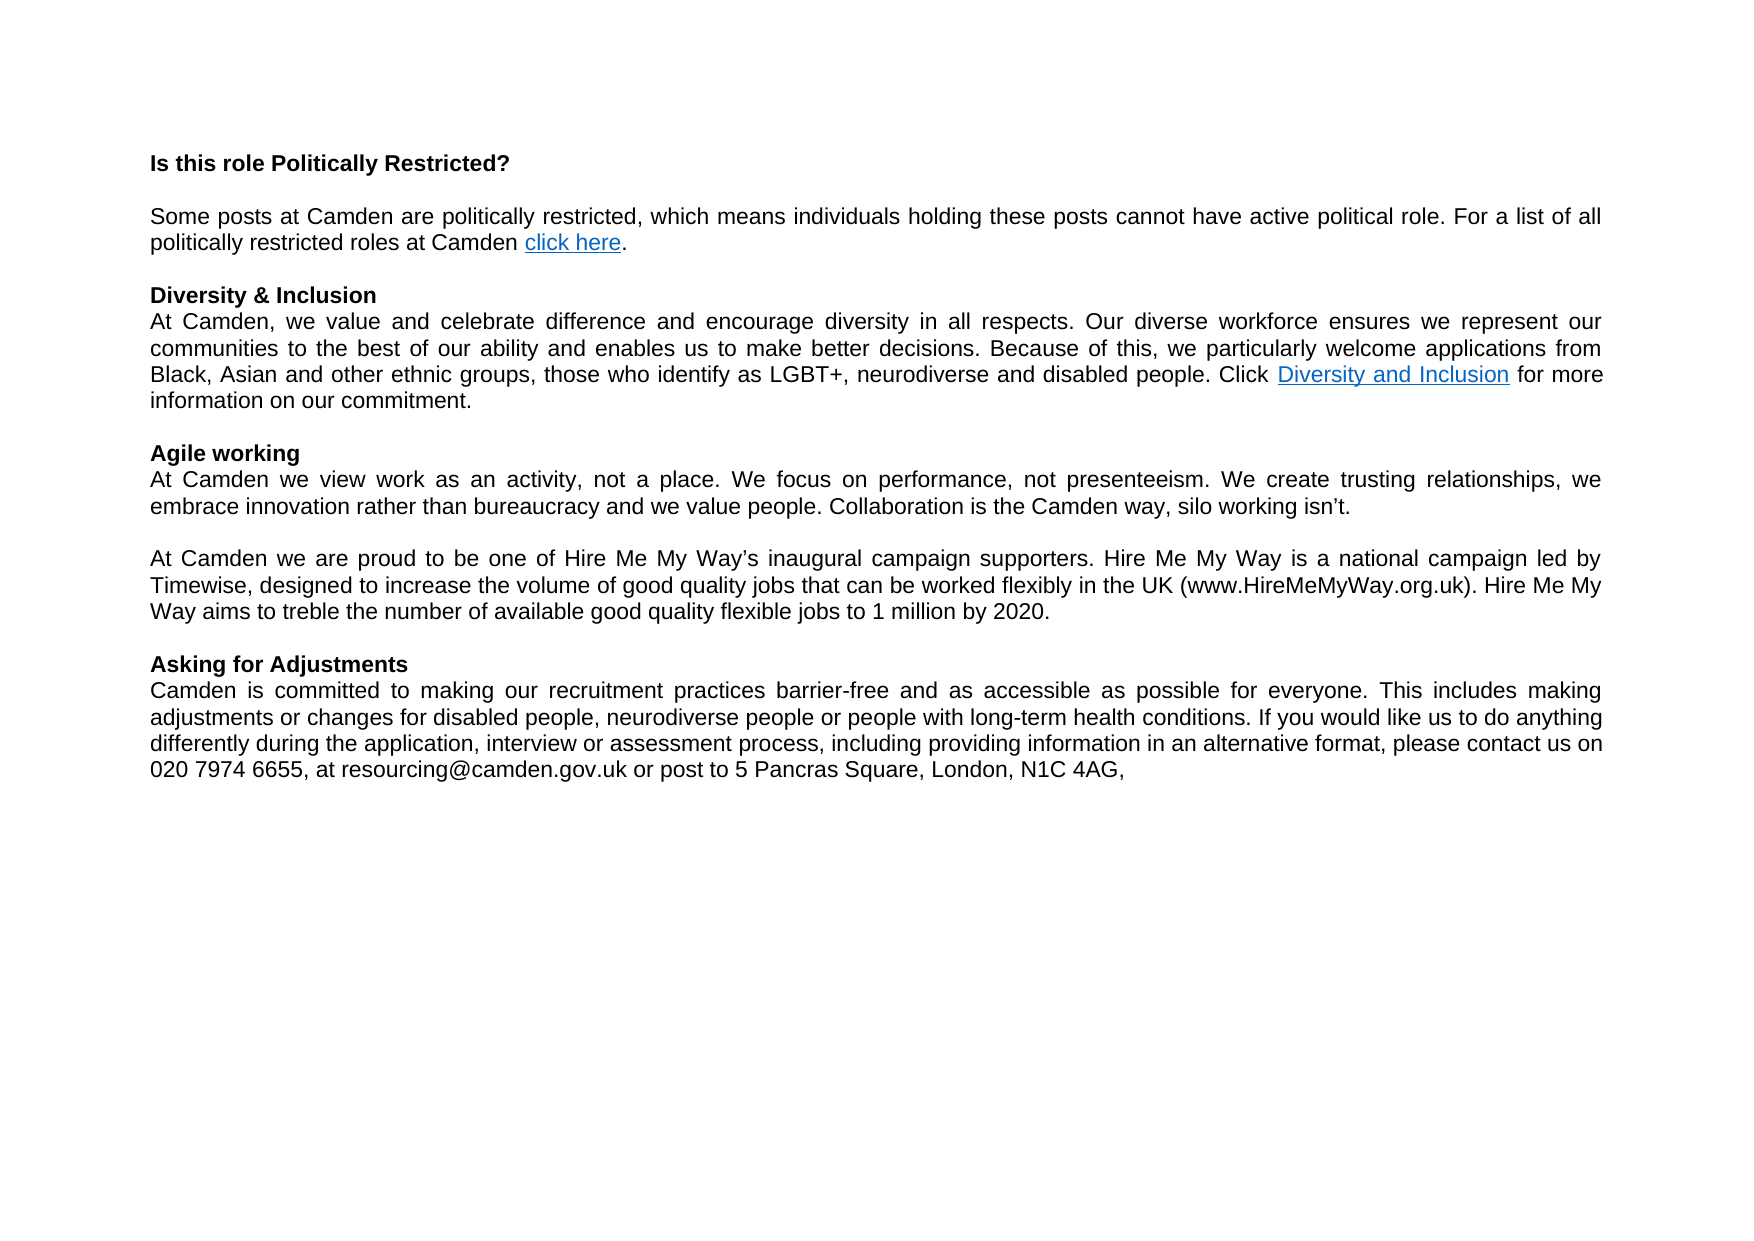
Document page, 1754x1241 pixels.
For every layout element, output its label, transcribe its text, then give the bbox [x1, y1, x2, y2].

text Camden is committed to making our recruitment practices barrier-free and as accessible as possible for everyone. This includes making adjustments or changes for disabled people, neurodiverse people or people with long-term health conditions. If you would like us to do anything differently during the application, interview or assessment process, including providing information in an alternative format, please contact us on 020 7974 6655, at resourcing@camden.gov.uk or post to 5 Pancras Square, London, N1C 4AG, [150, 677, 1604, 782]
text At Camden, we value and celebrate difference and encourage diversity in all respects. Our diverse workforce ensures we represent our communities to the best of our ability and enables us to make better decisions. Because of this, we particularly welcome applications from Black, Asian and other ethnic groups, those who identify as LGBT+, neurodiverse and disabled people. Click Diversity and Inclusion for more information on our commitment. [150, 308, 1604, 413]
text At Camden we are proud to be one of Hire Me My Way’s inaugural campaign supporters. Hire Me My Way is a national campaign led by Timewise, designed to increase the volume of good quality jobs that can be worked flexibly in the UK (www.HireMeMyWay.org.uk). Hire Me My Way aims to treble the number of available good quality flexible jobs to 1 million by 2020. [150, 545, 1604, 624]
text Diversity & Inclusion [150, 282, 1604, 308]
text Asking for Adjustments [150, 651, 1604, 677]
text Agile working [150, 440, 1604, 466]
text At Camden we view work as an activity, not a place. We focus on performance, not presenteeism. We create trusting relationships, we embrace innovation rather than bureaucracy and we value people. Collaboration is the Camden way, silo working isn’t. [150, 466, 1604, 519]
text Is this role Politically Restricted? [150, 150, 1604, 176]
text Some posts at Camden are politically restricted, which means individuals holding these posts cannot have active political role. For a list of all politically restricted roles at Camden click here. [150, 203, 1604, 255]
